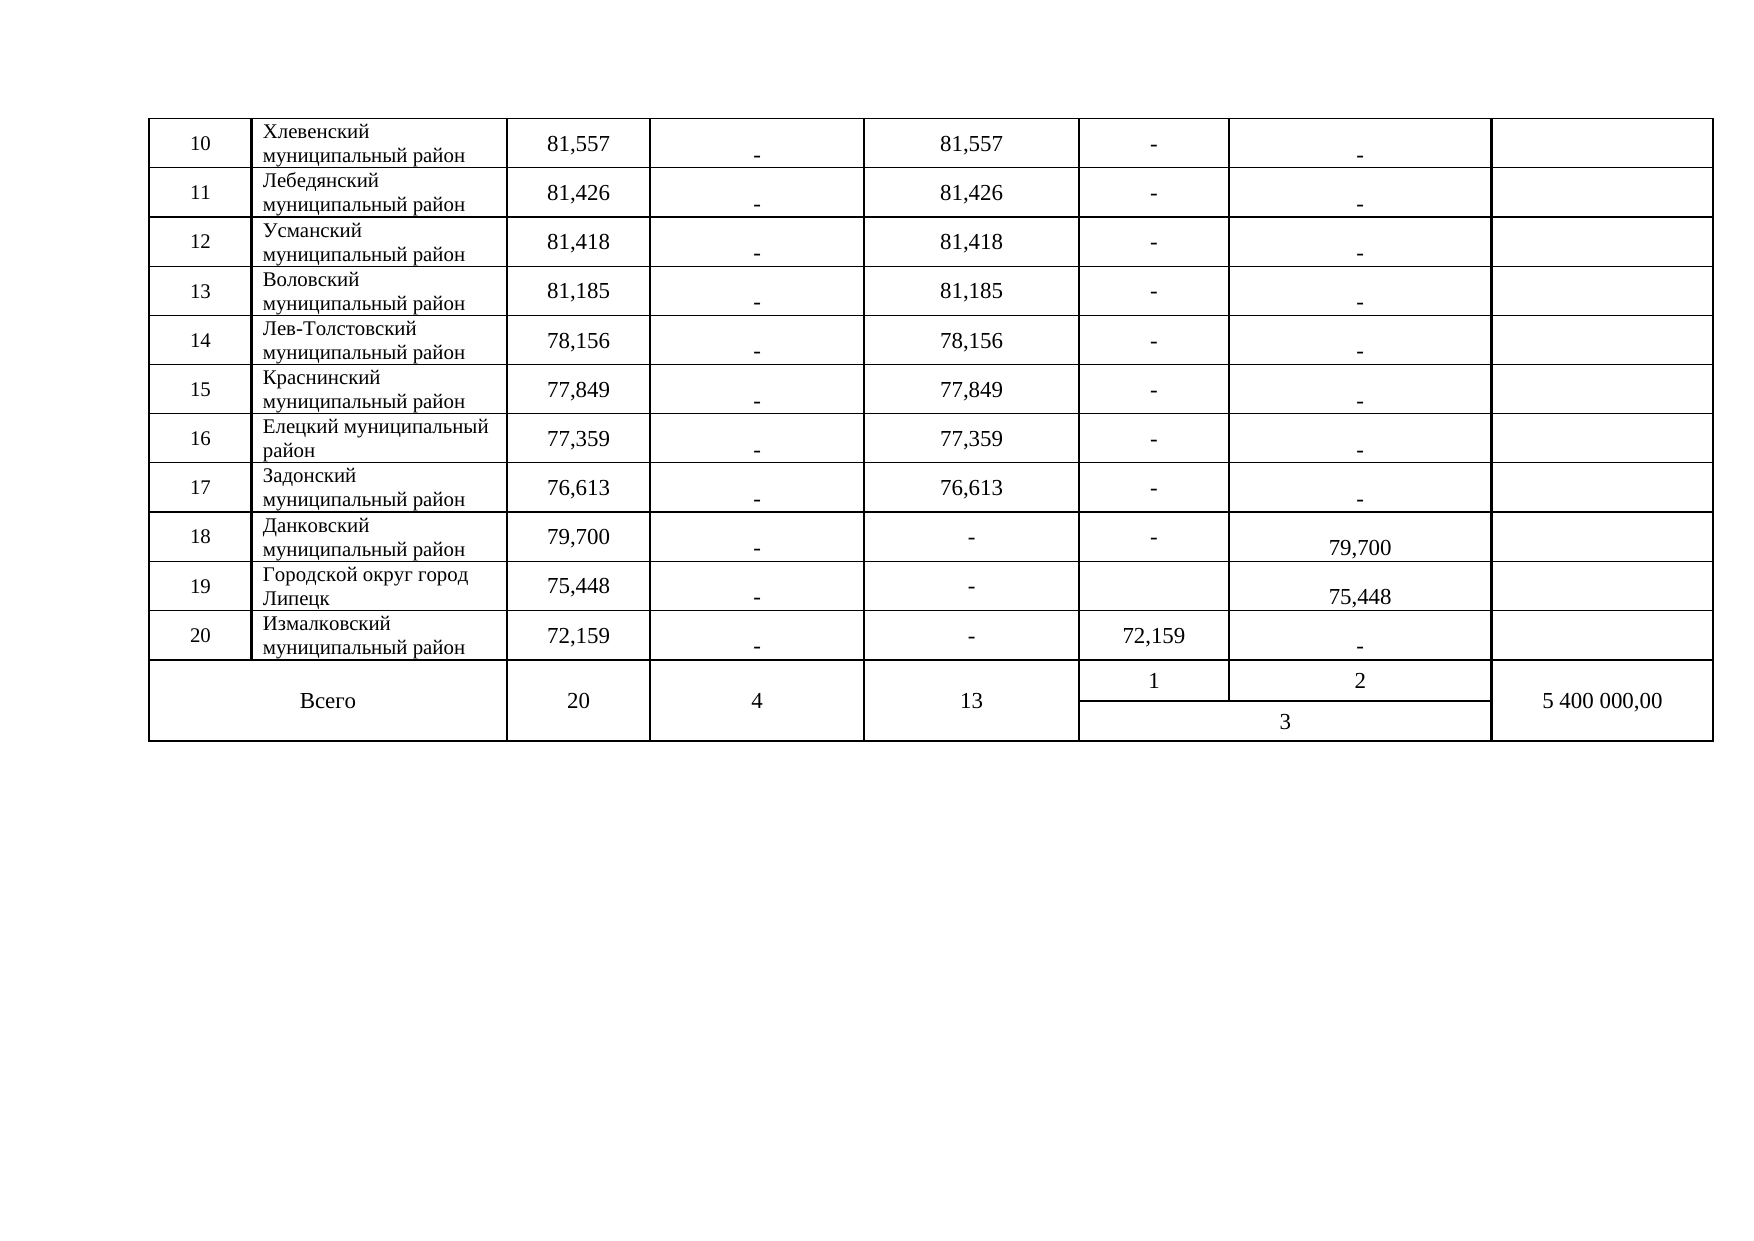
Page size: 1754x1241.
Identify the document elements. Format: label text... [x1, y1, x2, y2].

table_cell Краснинский муниципальный район [253, 365, 506, 413]
table_cell 1 [1080, 661, 1228, 699]
table_cell [1493, 365, 1712, 413]
table_cell 79,700 [1230, 513, 1490, 561]
table_cell [1493, 267, 1712, 315]
table_cell [1493, 562, 1712, 610]
table_cell - [1230, 463, 1490, 511]
table_cell 78,156 [508, 316, 649, 364]
table_cell [1493, 414, 1712, 462]
table_cell 13 [865, 661, 1078, 740]
table_cell - [865, 562, 1078, 610]
table_cell - [1080, 316, 1228, 364]
table_cell Лебедянский муниципальный район [253, 168, 506, 216]
table_cell - [1230, 365, 1490, 413]
table_cell [1493, 316, 1712, 364]
table_cell - [651, 562, 863, 610]
table_cell 81,185 [865, 267, 1078, 315]
table_cell - [1230, 611, 1490, 659]
table_cell - [1080, 365, 1228, 413]
table_cell [1493, 513, 1712, 561]
table_cell 72,159 [508, 611, 649, 659]
table_cell 76,613 [865, 463, 1078, 511]
table_cell [1080, 562, 1228, 610]
table_cell - [1230, 316, 1490, 364]
table_cell 12 [150, 218, 250, 266]
table_cell 15 [150, 365, 250, 413]
table_cell [1493, 119, 1712, 167]
table_cell 77,359 [865, 414, 1078, 462]
table_cell 20 [150, 611, 250, 659]
table_cell 76,613 [508, 463, 649, 511]
table_cell Хлевенский муниципальный район [253, 119, 506, 167]
table_cell 5 400 000,00 [1493, 661, 1712, 740]
table_cell - [1080, 414, 1228, 462]
table_cell - [1080, 218, 1228, 266]
table_cell Воловский муниципальный район [253, 267, 506, 315]
table_cell - [651, 218, 863, 266]
table_cell 75,448 [1230, 562, 1490, 610]
table_cell [1493, 218, 1712, 266]
table_cell - [651, 168, 863, 216]
table_cell Данковский муниципальный район [253, 513, 506, 561]
table_cell - [1230, 168, 1490, 216]
table_cell 20 [508, 661, 649, 740]
table_cell - [651, 463, 863, 511]
table_cell - [1080, 463, 1228, 511]
table_cell Задонский муниципальный район [253, 463, 506, 511]
table_cell 75,448 [508, 562, 649, 610]
table_cell - [865, 513, 1078, 561]
table_cell 81,426 [508, 168, 649, 216]
table_cell 79,700 [508, 513, 649, 561]
table_cell 77,849 [865, 365, 1078, 413]
table_cell Всего [150, 661, 506, 740]
table_cell 81,557 [865, 119, 1078, 167]
table_cell 3 [1080, 702, 1490, 740]
table_cell - [651, 513, 863, 561]
table_cell 81,418 [865, 218, 1078, 266]
table_cell 11 [150, 168, 250, 216]
table_cell [1493, 611, 1712, 659]
table_cell 18 [150, 513, 250, 561]
table_cell 19 [150, 562, 250, 610]
table_cell Городской округ город Липецк [253, 562, 506, 610]
table_cell Елецкий муниципальный район [253, 414, 506, 462]
table_cell 81,557 [508, 119, 649, 167]
table_cell - [1230, 414, 1490, 462]
table_cell - [1080, 119, 1228, 167]
table_cell - [1230, 218, 1490, 266]
table_cell - [651, 365, 863, 413]
table_cell 72,159 [1080, 611, 1228, 659]
table_cell 14 [150, 316, 250, 364]
table_cell 4 [651, 661, 863, 740]
table_cell 13 [150, 267, 250, 315]
table_cell 10 [150, 119, 250, 167]
table_cell Усманский муниципальный район [253, 218, 506, 266]
table_cell - [651, 414, 863, 462]
table_cell - [1080, 168, 1228, 216]
table_cell - [1230, 267, 1490, 315]
table_cell 81,418 [508, 218, 649, 266]
table_cell 77,359 [508, 414, 649, 462]
table_cell - [651, 267, 863, 315]
table_cell - [651, 316, 863, 364]
table_cell 78,156 [865, 316, 1078, 364]
table_cell 17 [150, 463, 250, 511]
table_cell Лев-Толстовский муниципальный район [253, 316, 506, 364]
table_cell - [865, 611, 1078, 659]
table_cell 16 [150, 414, 250, 462]
table_cell - [1080, 267, 1228, 315]
table_cell - [1080, 513, 1228, 561]
table_cell 2 [1230, 661, 1490, 699]
table_cell 81,426 [865, 168, 1078, 216]
table_cell 77,849 [508, 365, 649, 413]
table_cell 81,185 [508, 267, 649, 315]
table_cell - [1230, 119, 1490, 167]
table_cell - [651, 119, 863, 167]
table_cell [1493, 463, 1712, 511]
table_cell Измалковский муниципальный район [253, 611, 506, 659]
table_cell - [651, 611, 863, 659]
table_cell [1493, 168, 1712, 216]
